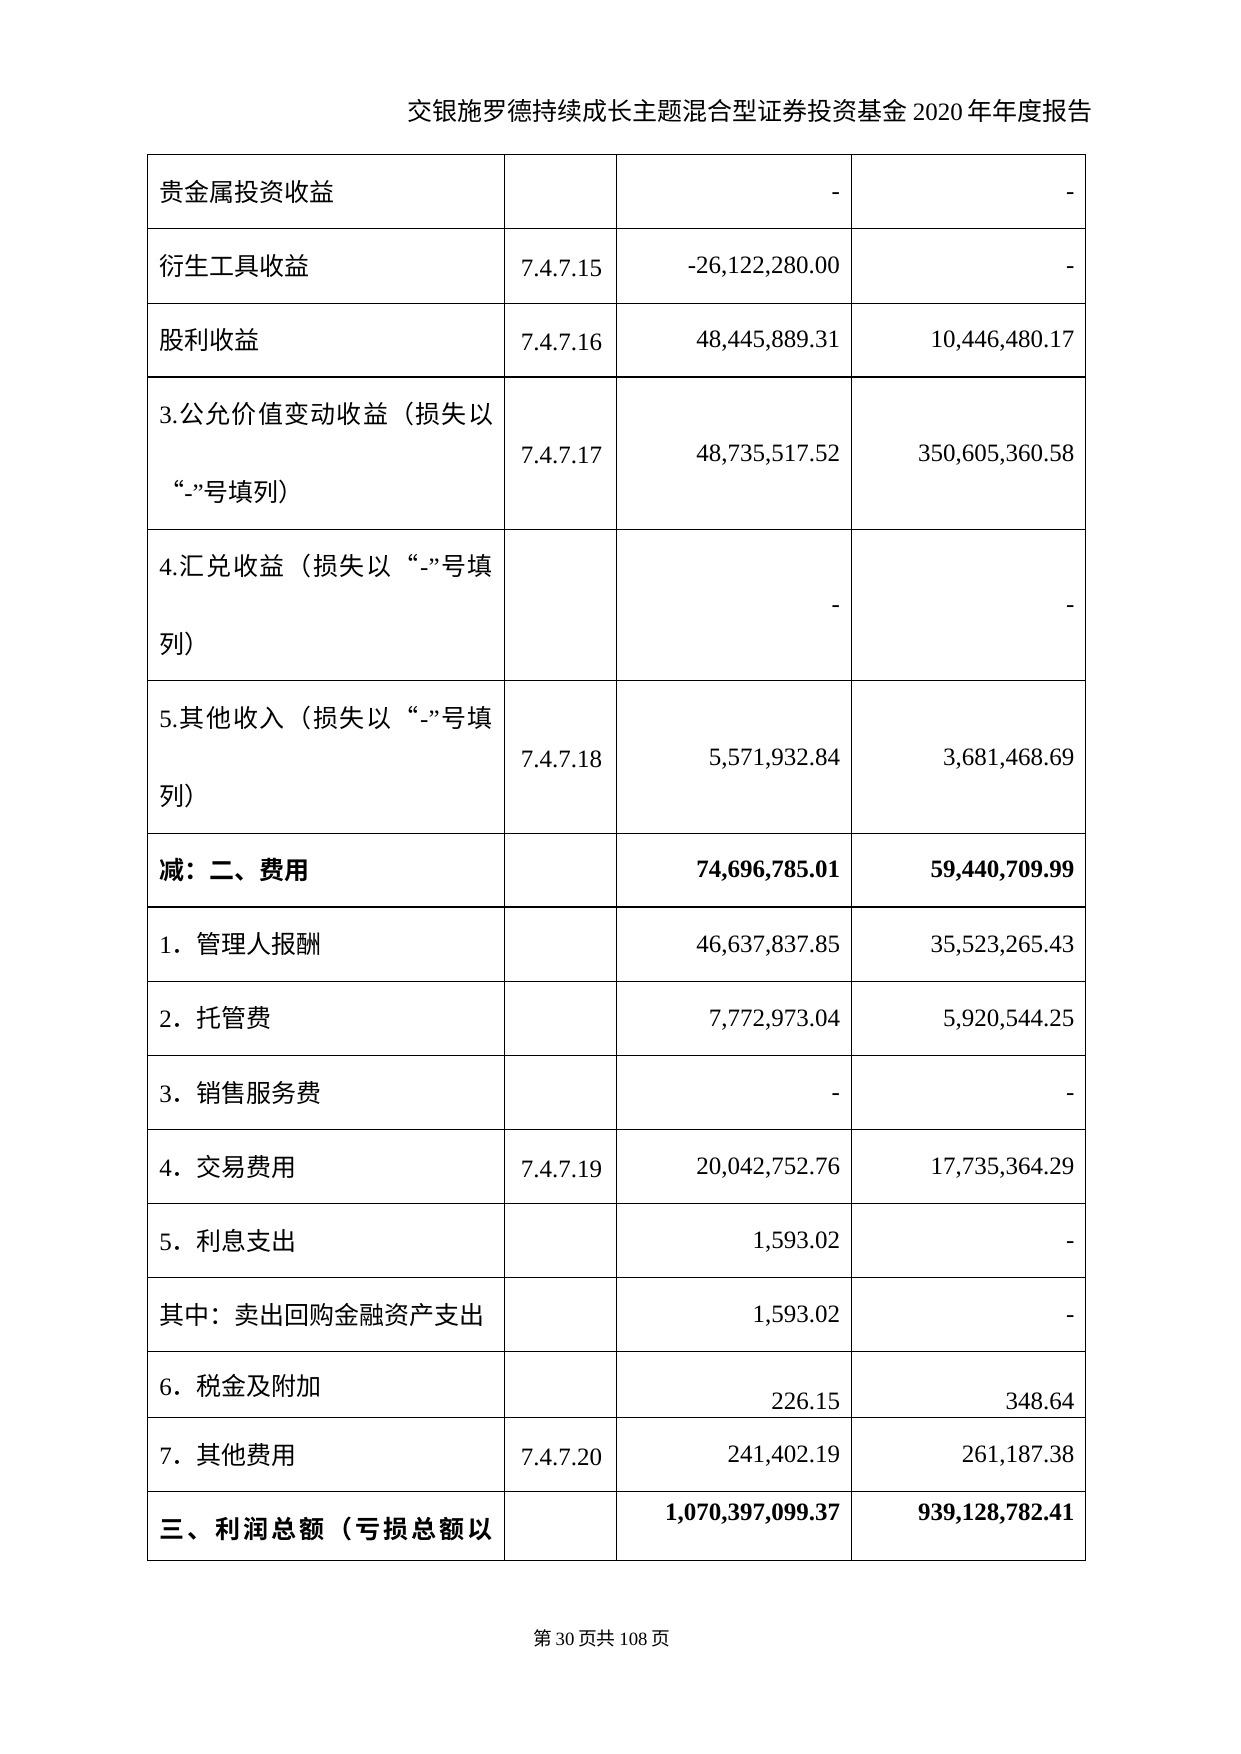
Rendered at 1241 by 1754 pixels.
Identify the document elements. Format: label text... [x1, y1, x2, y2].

table_cell 35,523,265.43 [852, 908, 1085, 981]
table_cell 4．交易费用 [148, 1130, 504, 1203]
table_cell 7．其他费用 [148, 1418, 504, 1491]
table_cell [505, 1204, 616, 1277]
table_cell 7.4.7.16 [505, 304, 616, 376]
table_cell - [617, 1056, 851, 1129]
table_cell 7.4.7.19 [505, 1130, 616, 1203]
table_cell 7.4.7.15 [505, 229, 616, 302]
table_cell 1．管理人报酬 [148, 908, 504, 981]
table_cell [505, 1352, 616, 1417]
table_cell 348.64 [852, 1352, 1085, 1417]
table_cell [505, 155, 616, 228]
table_cell [505, 1278, 616, 1351]
table_cell 48,445,889.31 [617, 304, 851, 376]
table_cell [505, 908, 616, 981]
table_cell - [852, 1278, 1085, 1351]
table_cell 1,593.02 [617, 1204, 851, 1277]
table_cell [505, 1492, 616, 1560]
table_cell 1,070,397,099.37 [617, 1492, 851, 1560]
table_cell 3.公允价值变动收益（损失以“-”号填列） [148, 378, 504, 528]
table_cell 241,402.19 [617, 1418, 851, 1491]
table_cell 其中：卖出回购金融资产支出 [148, 1278, 504, 1351]
table_cell 6．税金及附加 [148, 1352, 504, 1417]
table_cell 48,735,517.52 [617, 378, 851, 528]
table_cell - [852, 155, 1085, 228]
table_cell 1,593.02 [617, 1278, 851, 1351]
table_cell 3．销售服务费 [148, 1056, 504, 1129]
table_cell 三、利润总额（亏损总额以“-”号填列） [148, 1492, 504, 1560]
table_cell - [852, 1204, 1085, 1277]
table_cell 5．利息支出 [148, 1204, 504, 1277]
table_cell 5,571,932.84 [617, 681, 851, 832]
table_cell 20,042,752.76 [617, 1130, 851, 1203]
table_cell 5.其他收入（损失以“-”号填列） [148, 681, 504, 832]
table_cell 5,920,544.25 [852, 982, 1085, 1054]
table_cell 2．托管费 [148, 982, 504, 1054]
table_cell - [852, 1056, 1085, 1129]
table_cell 10,446,480.17 [852, 304, 1085, 376]
table_cell 7.4.7.18 [505, 681, 616, 832]
table_cell 衍生工具收益 [148, 229, 504, 302]
table_cell 46,637,837.85 [617, 908, 851, 981]
table_cell [505, 834, 616, 906]
table_cell [505, 982, 616, 1054]
table_cell 贵金属投资收益 [148, 155, 504, 228]
table_cell 226.15 [617, 1352, 851, 1417]
table_cell [505, 530, 616, 680]
table_cell [505, 1056, 616, 1129]
table_cell 减：二、费用 [148, 834, 504, 906]
table_cell 3,681,468.69 [852, 681, 1085, 832]
table_cell 7.4.7.17 [505, 378, 616, 528]
table_cell -26,122,280.00 [617, 229, 851, 302]
table_cell 7.4.7.20 [505, 1418, 616, 1491]
table_cell - [617, 155, 851, 228]
table_cell 股利收益 [148, 304, 504, 376]
table_cell 261,187.38 [852, 1418, 1085, 1491]
table_cell 74,696,785.01 [617, 834, 851, 906]
table_cell - [852, 530, 1085, 680]
table_cell - [852, 229, 1085, 302]
table_cell 17,735,364.29 [852, 1130, 1085, 1203]
table_cell - [617, 530, 851, 680]
table_cell 7,772,973.04 [617, 982, 851, 1054]
table_cell 350,605,360.58 [852, 378, 1085, 528]
table_cell 59,440,709.99 [852, 834, 1085, 906]
table_cell 4.汇兑收益（损失以“-”号填列） [148, 530, 504, 680]
table_cell 939,128,782.41 [852, 1492, 1085, 1560]
